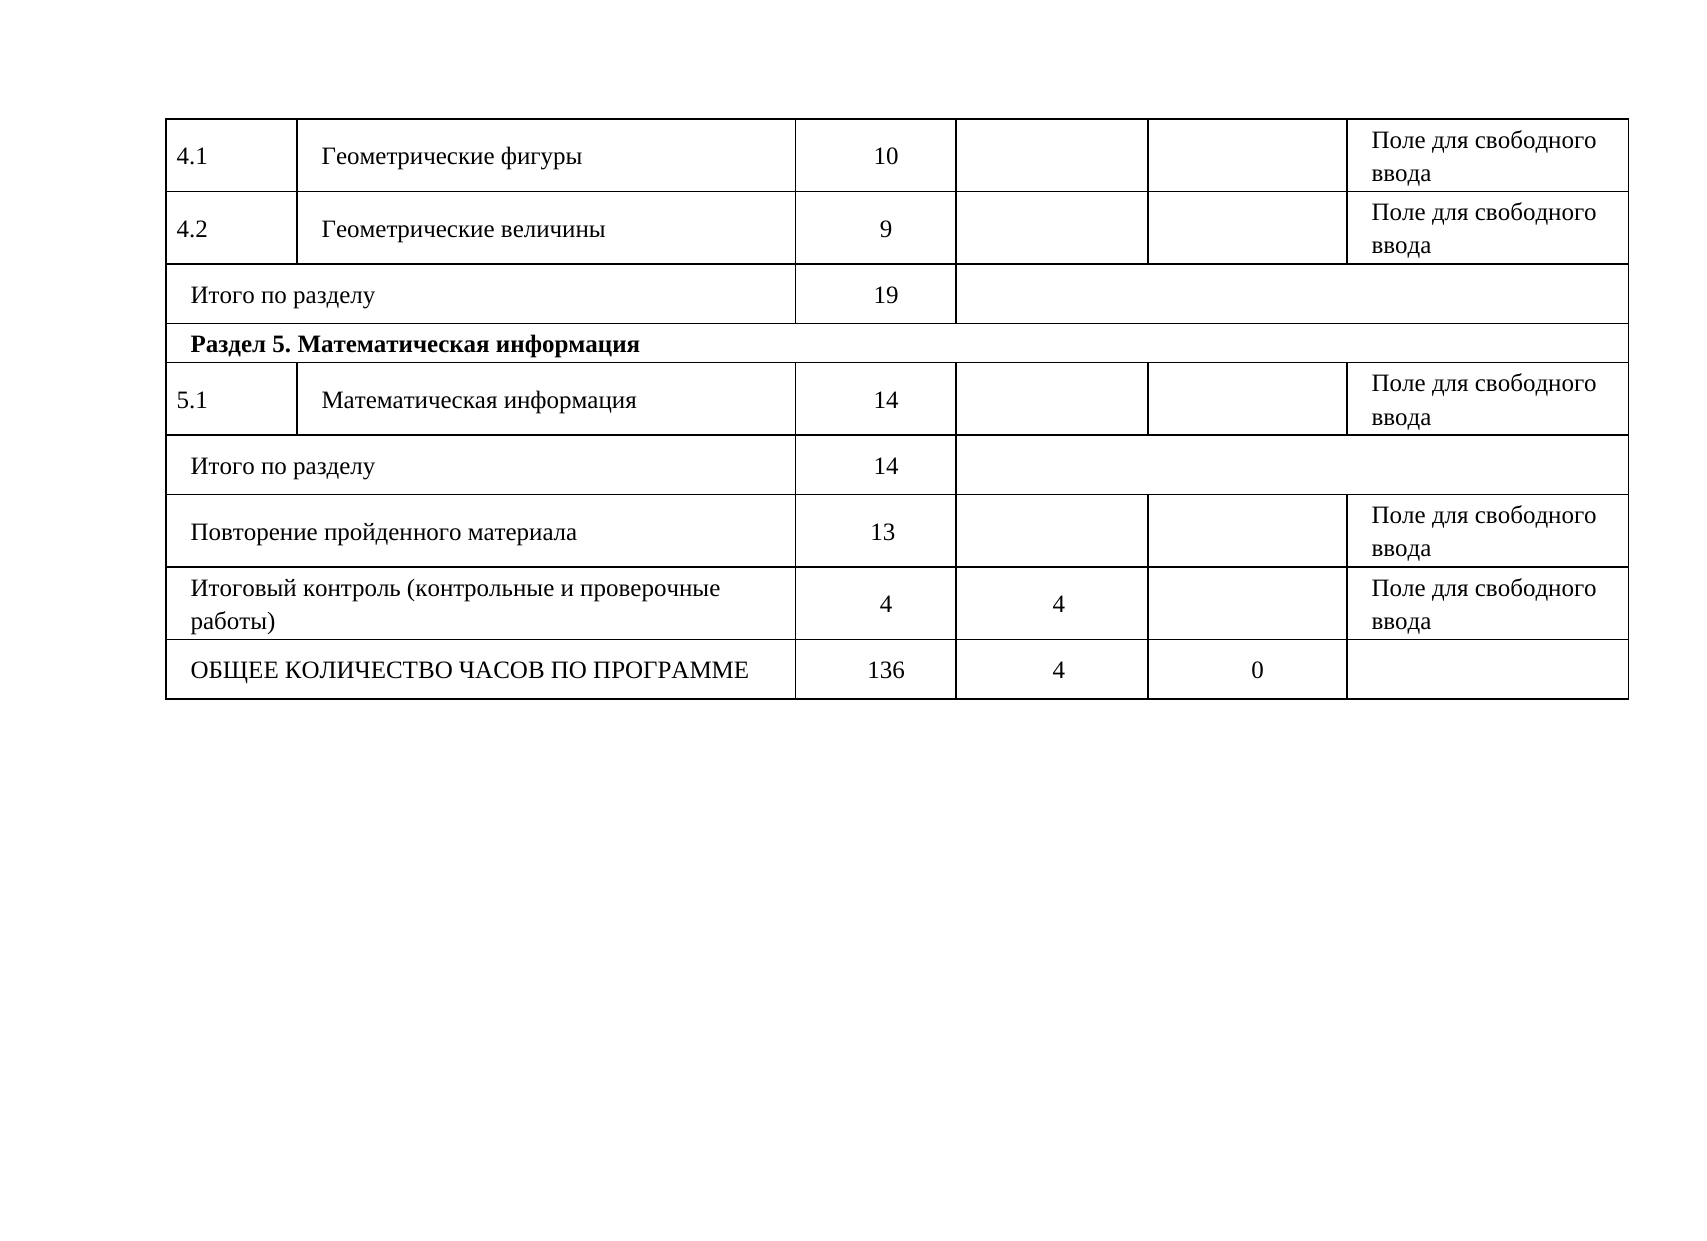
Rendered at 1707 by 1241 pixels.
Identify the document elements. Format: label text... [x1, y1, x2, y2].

table_cell Повторение пройденного материала [167, 495, 795, 566]
table_cell 0 [1149, 640, 1346, 698]
table_cell [1149, 192, 1346, 263]
table_cell Математическая информация [298, 363, 795, 434]
table_cell 9 [796, 192, 955, 263]
table_cell 4 [796, 568, 955, 638]
table_cell 136 [796, 640, 955, 698]
table_cell Поле для свободного ввода [1348, 192, 1628, 263]
table_cell Поле для свободного ввода [1348, 363, 1628, 434]
table_cell Геометрические величины [298, 192, 795, 263]
table_cell Итого по разделу [167, 265, 795, 322]
table_cell Поле для свободного ввода [1348, 568, 1628, 638]
table_cell Итоговый контроль (контрольные и проверочные работы) [167, 568, 795, 638]
table_cell 4 [957, 568, 1147, 638]
table_cell 10 [796, 120, 955, 191]
table_cell 14 [796, 363, 955, 434]
table_cell [1149, 495, 1346, 566]
table_cell [1348, 640, 1628, 698]
table_cell [1149, 363, 1346, 434]
table_cell 4.1 [167, 120, 296, 191]
table_cell [957, 120, 1147, 191]
table_cell [957, 265, 1628, 322]
table_cell [957, 192, 1147, 263]
table_cell [1149, 120, 1346, 191]
table_cell 4.2 [167, 192, 296, 263]
table_cell Поле для свободного ввода [1348, 495, 1628, 566]
table_cell 14 [796, 436, 955, 494]
table_cell Раздел 5. Математическая информация [167, 324, 1628, 362]
table_cell Итого по разделу [167, 436, 795, 494]
table_cell 13 [796, 495, 955, 566]
table_cell [957, 436, 1628, 494]
table_cell Геометрические фигуры [298, 120, 795, 191]
table_cell 5.1 [167, 363, 296, 434]
table_cell 19 [796, 265, 955, 322]
table_cell [957, 495, 1147, 566]
table_cell ОБЩЕЕ КОЛИЧЕСТВО ЧАСОВ ПО ПРОГРАММЕ [167, 640, 795, 698]
table_cell [957, 363, 1147, 434]
table_cell 4 [957, 640, 1147, 698]
table_cell Поле для свободного ввода [1348, 120, 1628, 191]
table_cell [1149, 568, 1346, 638]
